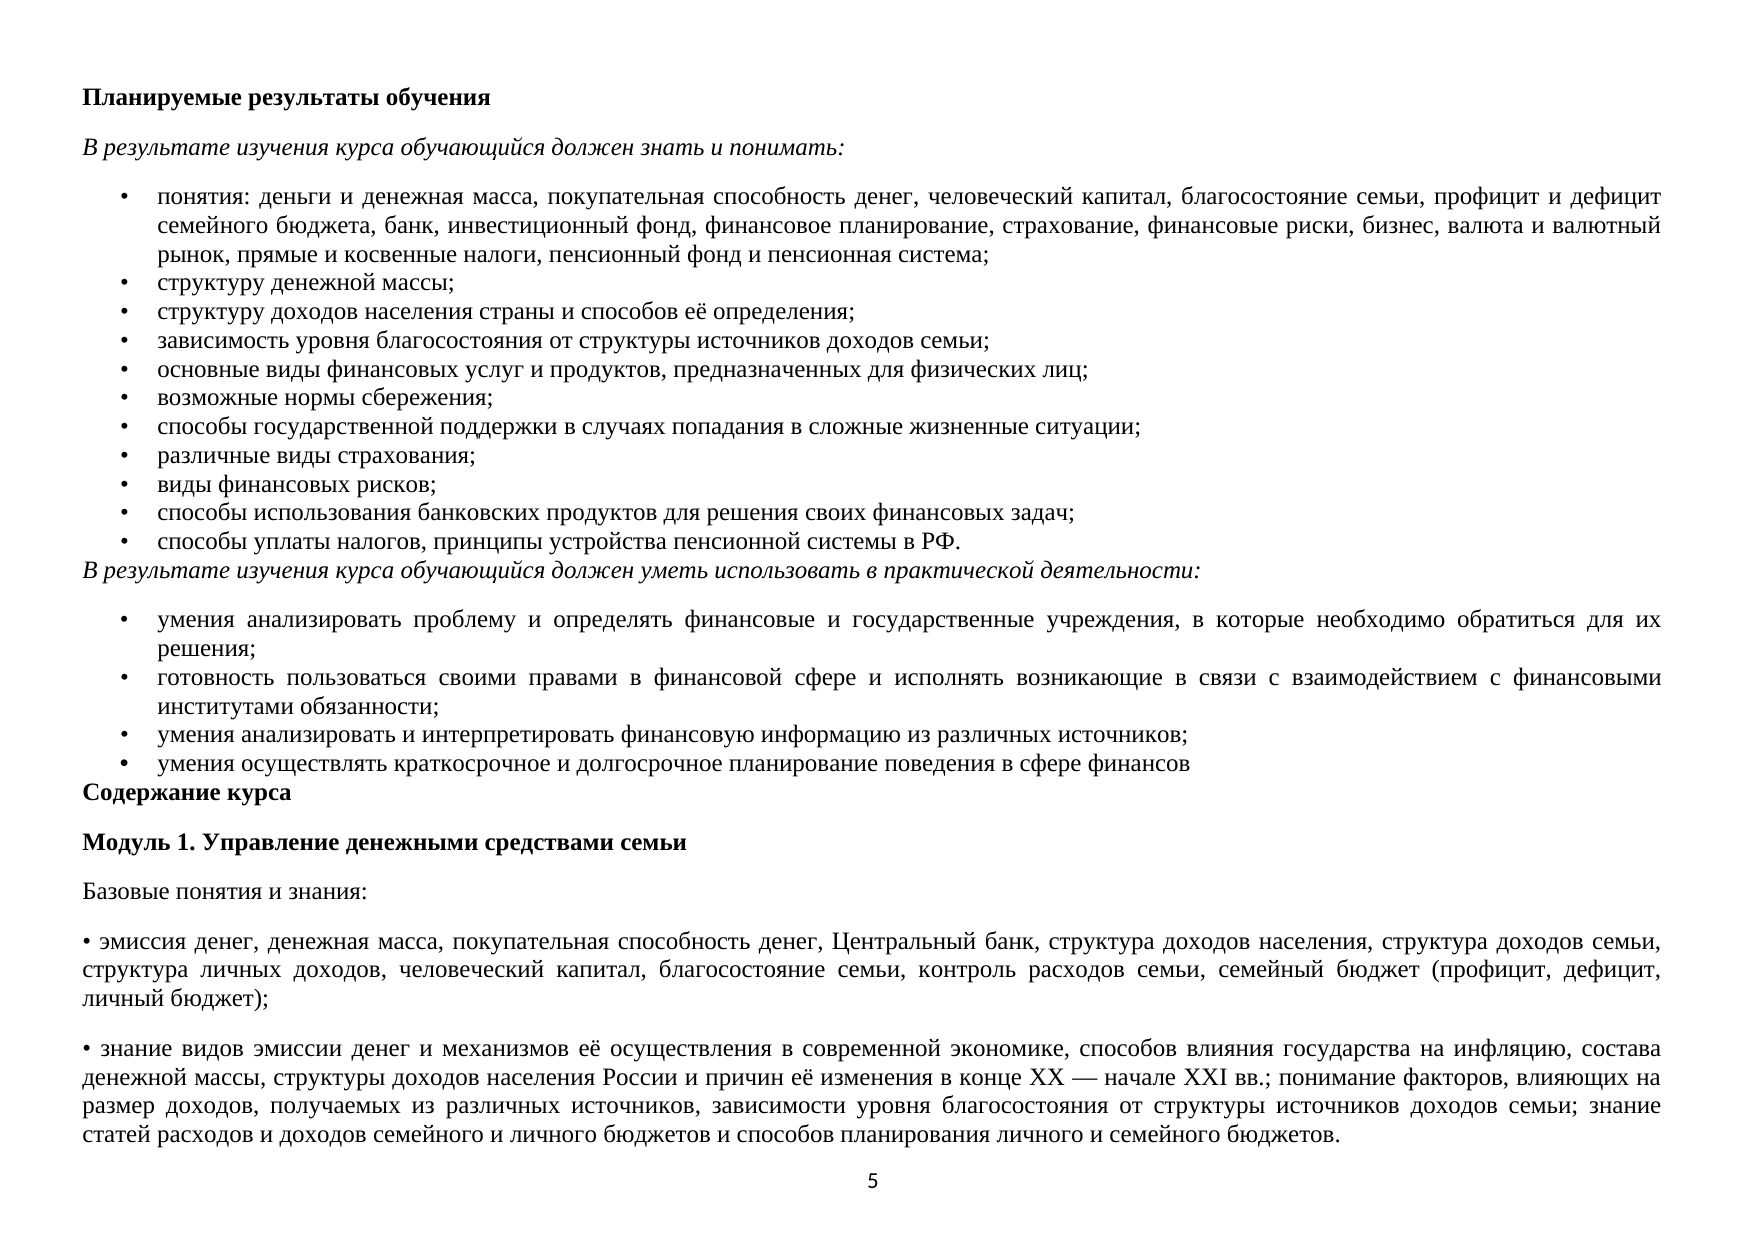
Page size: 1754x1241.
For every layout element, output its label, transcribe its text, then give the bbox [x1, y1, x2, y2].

text В результате изучения курса обучающийся должен знать и понимать: [82, 132, 1663, 160]
text Содержание курса [82, 777, 1663, 806]
list способы государственной поддержки в случаях попадания в сложные жизненные ситуации; [119, 411, 1663, 440]
text Планируемые результаты обучения [82, 82, 1663, 111]
text Базовые понятия и знания: [82, 876, 1663, 905]
list структуру доходов населения страны и способов её определения; [119, 296, 1663, 325]
list умения анализировать и интерпретировать финансовую информацию из различных источников; [119, 719, 1663, 748]
list различные виды страхования; [119, 440, 1663, 469]
list структуру денежной массы; [119, 267, 1663, 296]
list зависимость уровня благосостояния от структуры источников доходов семьи; [119, 325, 1663, 354]
text • эмиссия денег, денежная масса, покупательная способность денег, Центральный банк, структура доходов населения, структура доходов семьи, структура личных доходов, человеческий капитал, благосостояние семьи, контроль расходов семьи, семейный бюджет (профицит, дефицит, личный бюджет); [82, 926, 1663, 1012]
text • знание видов эмиссии денег и механизмов её осуществления в современной экономике, способов влияния государства на инфляцию, состава денежной массы, структуры доходов населения России и причин её изменения в конце XX — начале XXI вв.; понимание факторов, влияющих на размер доходов, получаемых из различных источников, зависимости уровня благосостояния от структуры источников доходов семьи; знание статей расходов и доходов семейного и личного бюджетов и способов планирования личного и семейного бюджетов. [82, 1033, 1663, 1148]
list способы уплаты налогов, принципы устройства пенсионной системы в РФ. [119, 526, 1663, 555]
list основные виды финансовых услуг и продуктов, предназначенных для физических лиц; [119, 354, 1663, 382]
list готовность пользоваться своими правами в финансовой сфере и исполнять возникающие в связи с взаимодействием с финансовыми институтами обязанности; [119, 662, 1663, 719]
list способы использования банковских продуктов для решения своих финансовых задач; [119, 497, 1663, 526]
list умения анализировать проблему и определять финансовые и государственные учреждения, в которые необходимо обратиться для их решения; [119, 604, 1663, 662]
text Модуль 1. Управление денежными средствами семьи [82, 827, 1663, 855]
list понятия: деньги и денежная масса, покупательная способность денег, человеческий капитал, благосостояние семьи, профицит и дефицит семейного бюджета, банк, инвестиционный фонд, финансовое планирование, страхование, финансовые риски, бизнес, валюта и валютный рынок, прямые и косвенные налоги, пенсионный фонд и пенсионная система; [119, 181, 1663, 267]
list умения осуществлять краткосрочное и долгосрочное планирование поведения в сфере финансов [119, 748, 1663, 777]
text В результате изучения курса обучающийся должен уметь использовать в практической деятельности: [82, 555, 1663, 584]
list виды финансовых рисков; [119, 469, 1663, 497]
list возможные нормы сбережения; [119, 382, 1663, 411]
